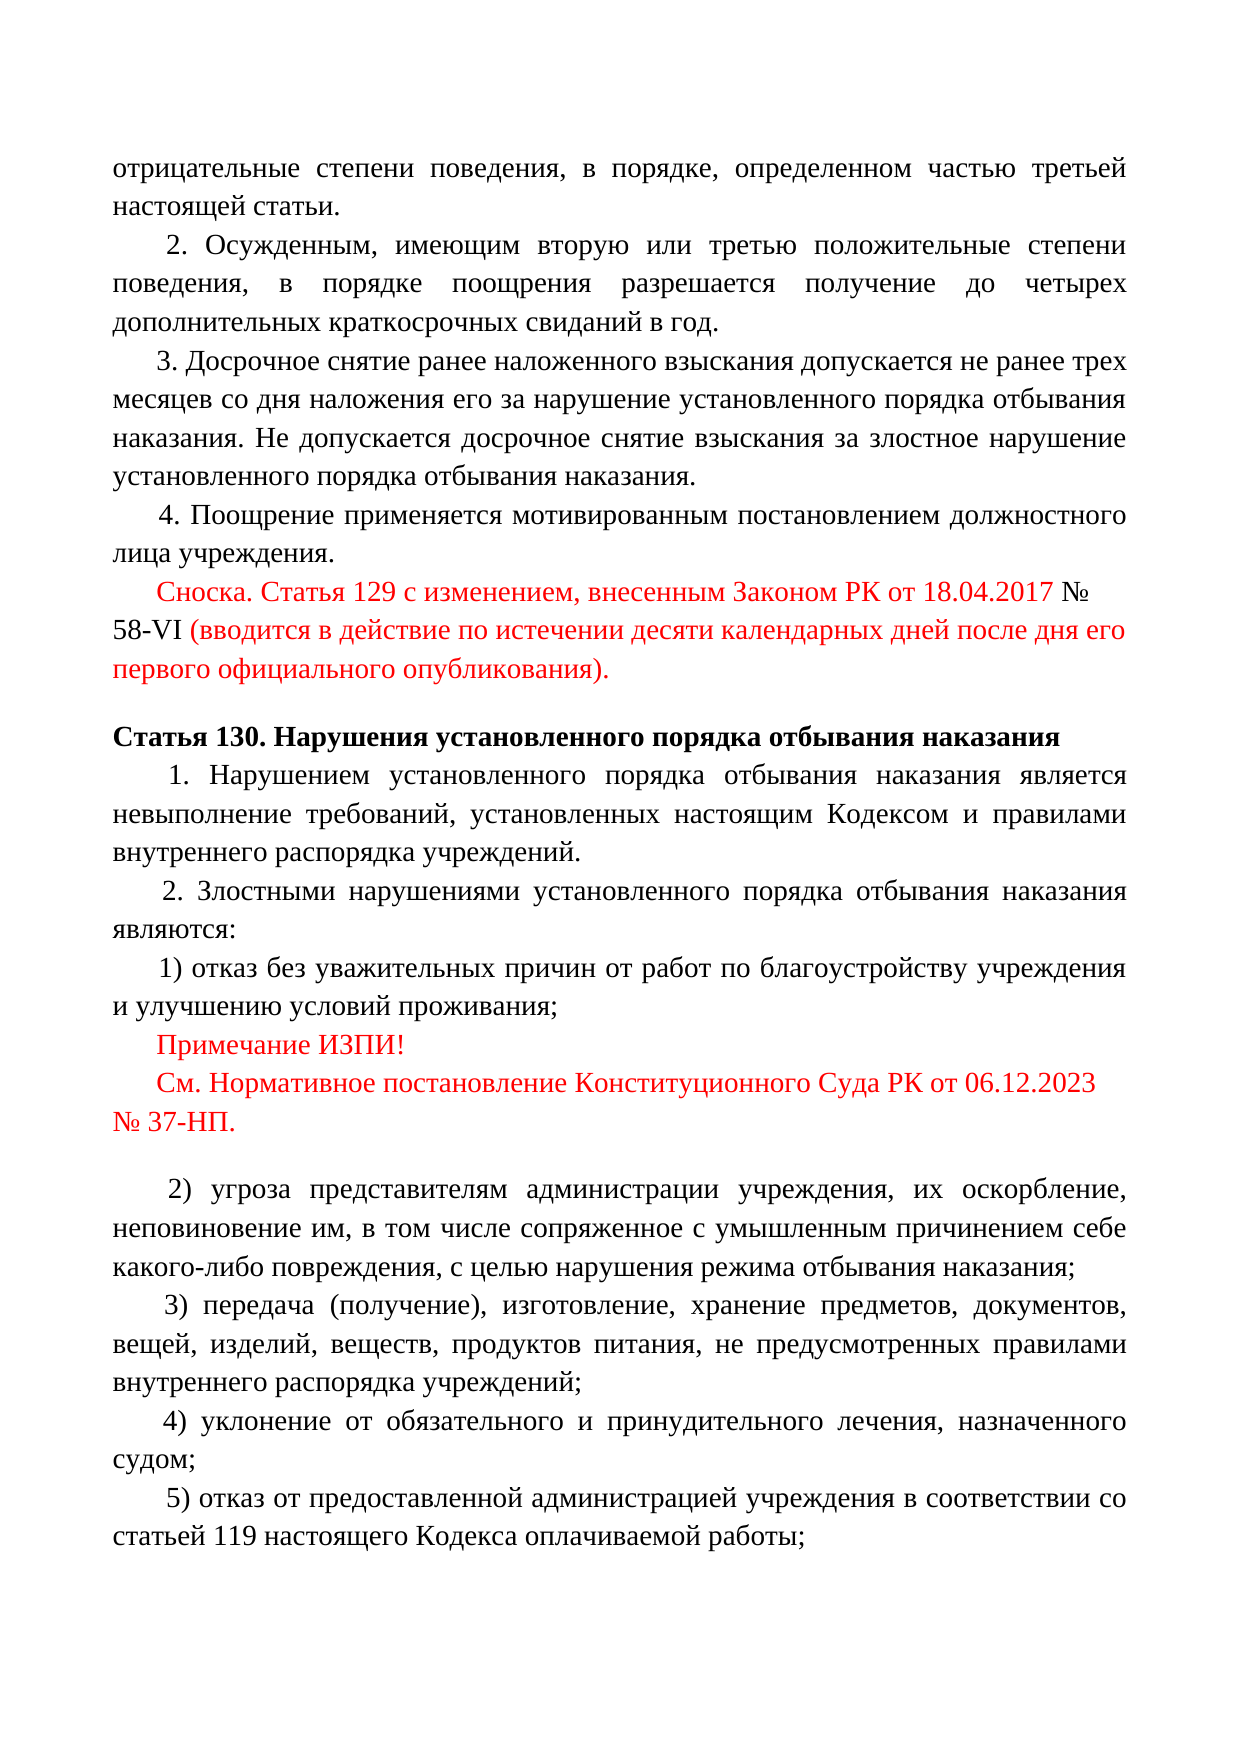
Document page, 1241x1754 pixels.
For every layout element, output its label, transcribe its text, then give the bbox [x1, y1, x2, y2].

text 1. Нарушением установленного порядка отбывания наказания является невыполнение требований, установленных настоящим Кодексом и правилами внутреннего распорядка учреждений. [112, 757, 1128, 868]
text 4) уклонение от обязательного и принудительного лечения, назначенного судом; [112, 1403, 1128, 1475]
text 5) отказ от предоставленной администрацией учреждения в соответствии со статьей 119 настоящего Кодекса оплачиваемой работы; [112, 1480, 1128, 1552]
text 1) отказ без уважительных причин от работ по благоустройству учреждения и улучшению условий проживания; [112, 950, 1128, 1022]
text 4. Поощрение применяется мотивированным постановлением должностного лица учреждения. [112, 497, 1128, 569]
text Примечание ИЗПИ! См. Нормативное постановление Конституционного Суда РК от 06.12.2023 № 37-НП. [112, 1027, 1128, 1168]
text 2. Злостными нарушениями установленного порядка отбывания наказания являются: [112, 873, 1128, 945]
text Сноска. Статья 129 с изменением, внесенным Законом РК от 18.04.2017 № 58-VI (вводится в действие по истечении десяти календарных дней после дня его первого официального опубликования). [112, 574, 1128, 715]
text Статья 130. Нарушения установленного порядка отбывания наказания [112, 719, 1128, 752]
text 3. Досрочное снятие ранее наложенного взыскания допускается не ранее трех месяцев со дня наложения его за нарушение установленного порядка отбывания наказания. Не допускается досрочное снятие взыскания за злостное нарушение установленного порядка отбывания наказания. [112, 343, 1128, 492]
text 2. Осужденным, имеющим вторую или третью положительные степени поведения, в порядке поощрения разрешается получение до четырех дополнительных краткосрочных свиданий в год. [112, 227, 1128, 338]
